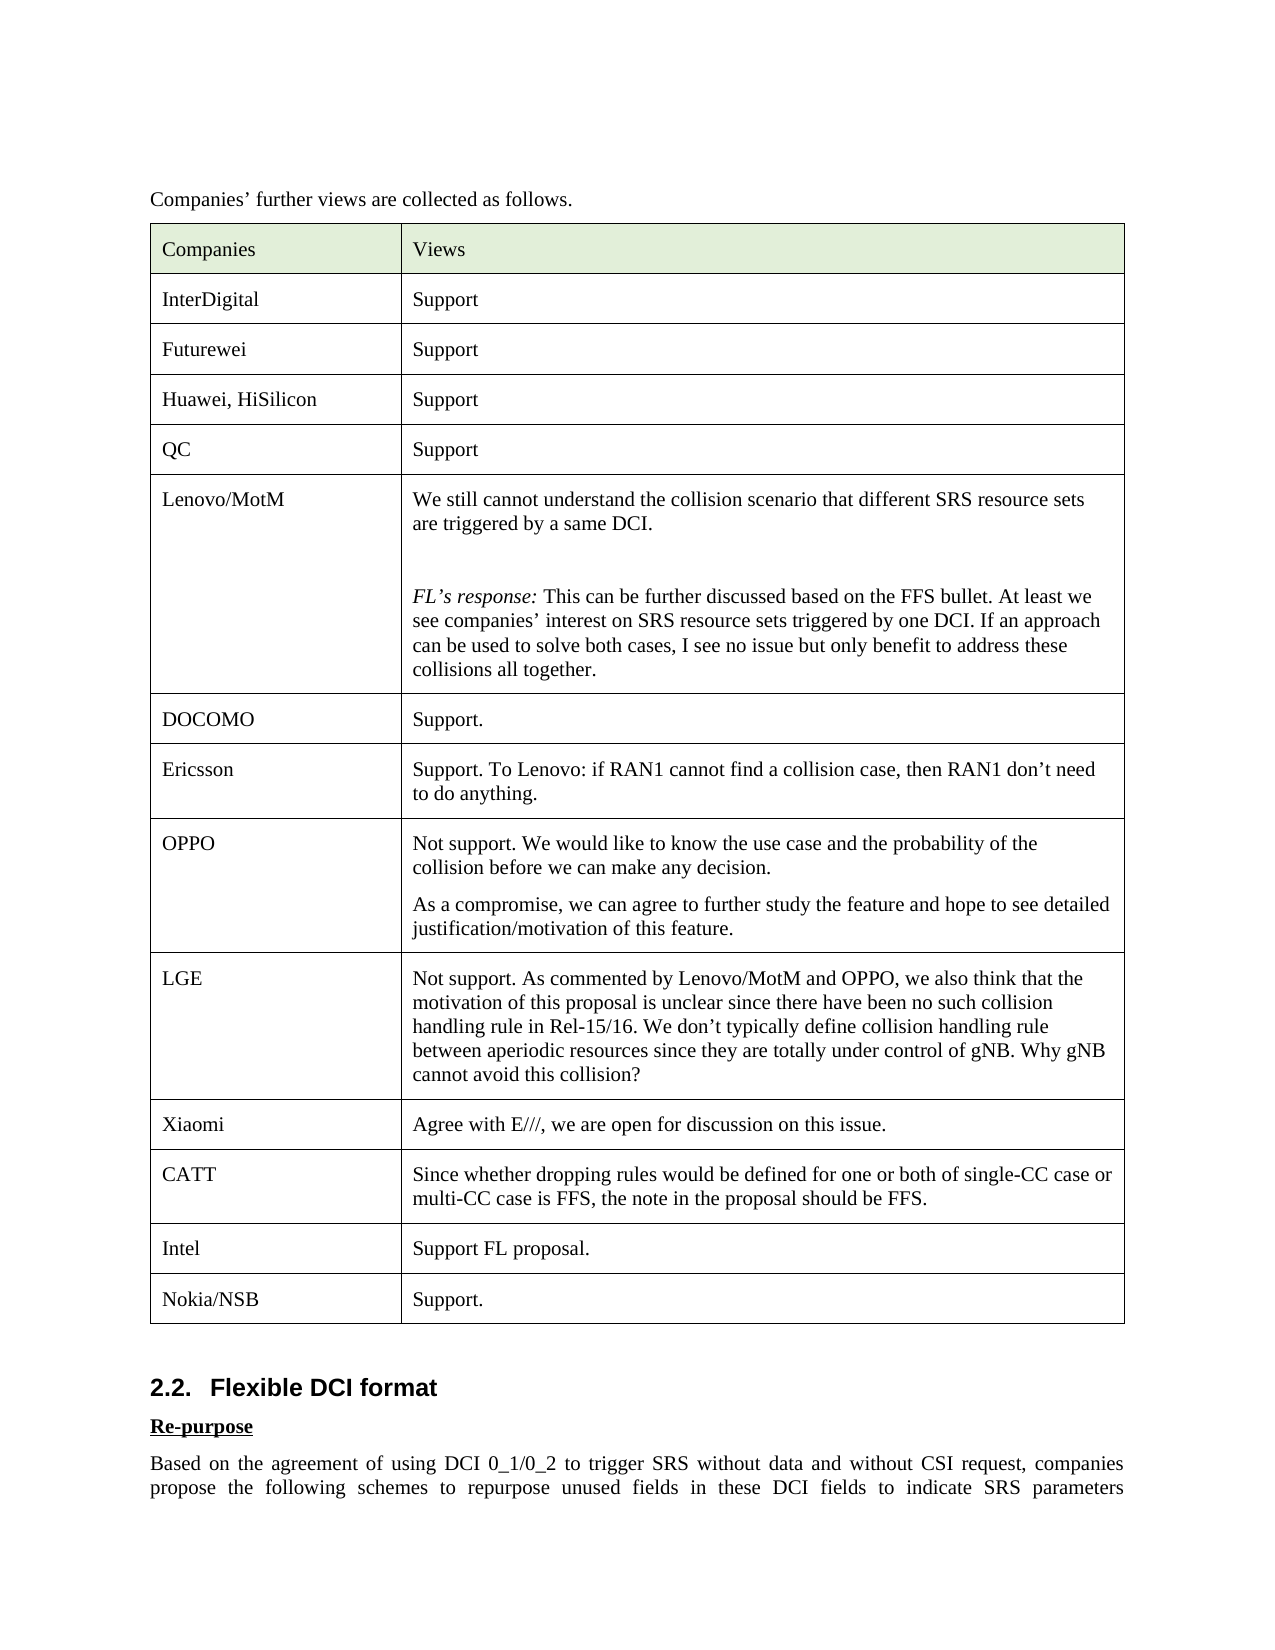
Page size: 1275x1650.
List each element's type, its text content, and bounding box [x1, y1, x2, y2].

table_header Companies [151, 224, 401, 273]
table_cell Support. To Lenovo: if RAN1 cannot find a collision case, then RAN1 don’t need to do anything. [402, 744, 1124, 817]
table_cell We still cannot understand the collision scenario that different SRS resource sets are triggered by a same DCI. FL’s response: This can be further discussed based on the FFS bullet. At least we see companies’ interest on SRS resource sets triggered by one DCI. If an approach can be used to solve both cases, I see no issue but only benefit to address these collisions all together. [402, 475, 1124, 693]
subtitle Flexible DCI format [150, 1373, 1125, 1402]
table_cell Since whether dropping rules would be defined for one or both of single-CC case or multi-CC case is FFS, the note in the proposal should be FFS. [402, 1150, 1124, 1223]
table_cell Futurewei [151, 324, 401, 373]
table_cell Support [402, 375, 1124, 423]
table_cell Support [402, 274, 1124, 323]
table_cell Not support. We would like to know the use case and the probability of the collision before we can make any decision. As a compromise, we can agree to further study the feature and hope to see detailed justification/motivation of this feature. [402, 819, 1124, 952]
table_cell Agree with E///, we are open for discussion on this issue. [402, 1100, 1124, 1149]
table_cell DOCOMO [151, 694, 401, 743]
table_cell Intel [151, 1224, 401, 1273]
table_header Views [402, 224, 1124, 273]
table_cell OPPO [151, 819, 401, 952]
table_cell Support. [402, 694, 1124, 743]
table_cell LGE [151, 953, 401, 1098]
table_cell CATT [151, 1150, 401, 1223]
table_cell Support [402, 425, 1124, 474]
table_cell Support FL proposal. [402, 1224, 1124, 1273]
table_cell Support. [402, 1274, 1124, 1323]
table_cell Nokia/NSB [151, 1274, 401, 1323]
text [150, 1451, 1125, 1499]
table_cell QC [151, 425, 401, 474]
table_cell InterDigital [151, 274, 401, 323]
text Companies’ further views are collected as follows. [150, 187, 1125, 211]
table_cell Huawei, HiSilicon [151, 375, 401, 423]
table_cell Not support. As commented by Lenovo/MotM and OPPO, we also think that the motivation of this proposal is unclear since there have been no such collision handling rule in Rel-15/16. We don’t typically define collision handling rule between aperiodic resources since they are totally under control of gNB. Why gNB cannot avoid this collision? [402, 953, 1124, 1098]
table_cell Xiaomi [151, 1100, 401, 1149]
text Re-purpose [150, 1414, 1125, 1438]
table_cell Ericsson [151, 744, 401, 817]
table_cell Lenovo/MotM [151, 475, 401, 693]
table_cell Support [402, 324, 1124, 373]
